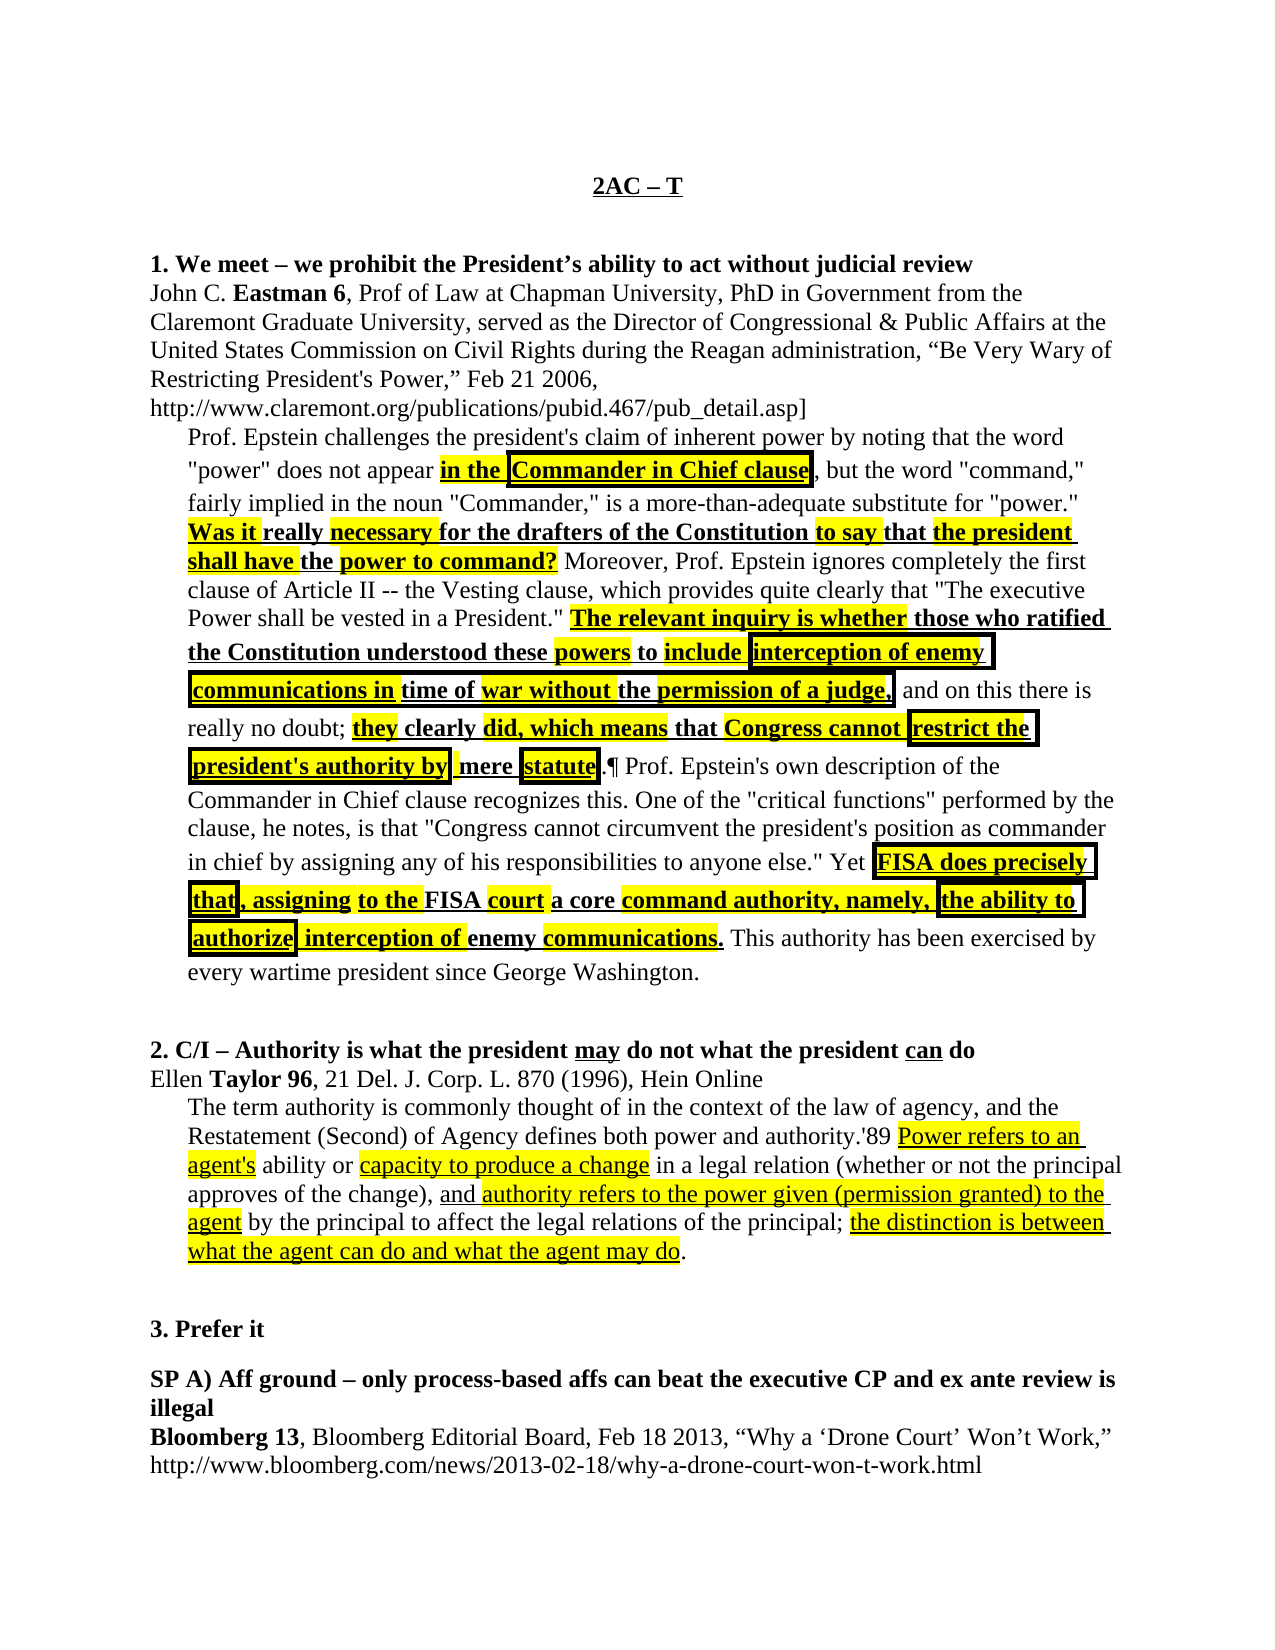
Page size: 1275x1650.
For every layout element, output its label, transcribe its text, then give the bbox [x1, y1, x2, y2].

text The term authority is commonly thought of in the context of the law of agency, and the Restatement (Second) of Agency defines both power and authority.'89 Power refers to an agent's ability or capacity to produce a change in a legal relation (whether or not the principal approves of the change), and authority refers to the power given (permission granted) to the agent by the principal to affect the legal relations of the principal; the distinction is between what the agent can do and what the agent may do. [187, 1092, 1125, 1265]
subtitle 1. We meet – we prohibit the President’s ability to act without judicial review [150, 249, 1125, 278]
subtitle 2. C/I – Authority is what the president may do not what the president can do [150, 1035, 1125, 1064]
text John C. Eastman 6, Prof of Law at Chapman University, PhD in Government from the Claremont Graduate University, served as the Director of Congressional & Public Affairs at the United States Commission on Civil Rights during the Reagan administration, “Be Very Wary of Restricting President's Power,” Feb 21 2006, http://www.claremont.org/publications/pubid.467/pub_detail.asp] [150, 278, 1125, 422]
text Ellen Taylor 96, 21 Del. J. Corp. L. 870 (1996), Hein Online [150, 1064, 1125, 1092]
subtitle SP A) Aff ground – only process-based affs can beat the executive CP and ex ante review is illegal [150, 1364, 1125, 1422]
subtitle 3. Prefer it [150, 1314, 1125, 1343]
text Bloomberg 13, Bloomberg Editorial Board, Feb 18 2013, “Why a ‘Drone Court’ Won’t Work,” http://www.bloomberg.com/news/2013-02-18/why-a-drone-court-won-t-work.html [150, 1422, 1125, 1479]
subtitle 2AC – T [150, 171, 1125, 199]
text Prof. Epstein challenges the president's claim of inherent power by noting that the word "power" does not appear in the Commander in Chief clause, but the word "command," fairly implied in the noun "Commander," is a more-than-adequate substitute for "power." Was it really necessary for the drafters of the Constitution to say that the president shall have the power to command? Moreover, Prof. Epstein ignores completely the first clause of Article II -- the Vesting clause, which provides quite clearly that "The executive Power shall be vested in a President." The relevant inquiry is whether those who ratified the Constitution understood these powers to include interception of enemy communications in time of war without the permission of a judge, and on this there is really no doubt; they clearly did, which means that Congress cannot restrict the president's authority by mere statute.¶ Prof. Epstein's own description of the Commander in Chief clause recognizes this. One of the "critical functions" performed by the clause, he notes, is that "Congress cannot circumvent the president's position as commander in chief by assigning any of his responsibilities to anyone else." Yet FISA does precisely that, assigning to the FISA court a core command authority, namely, the ability to authorize interception of enemy communications. This authority has been exercised by every wartime president since George Washington. [187, 422, 1125, 985]
